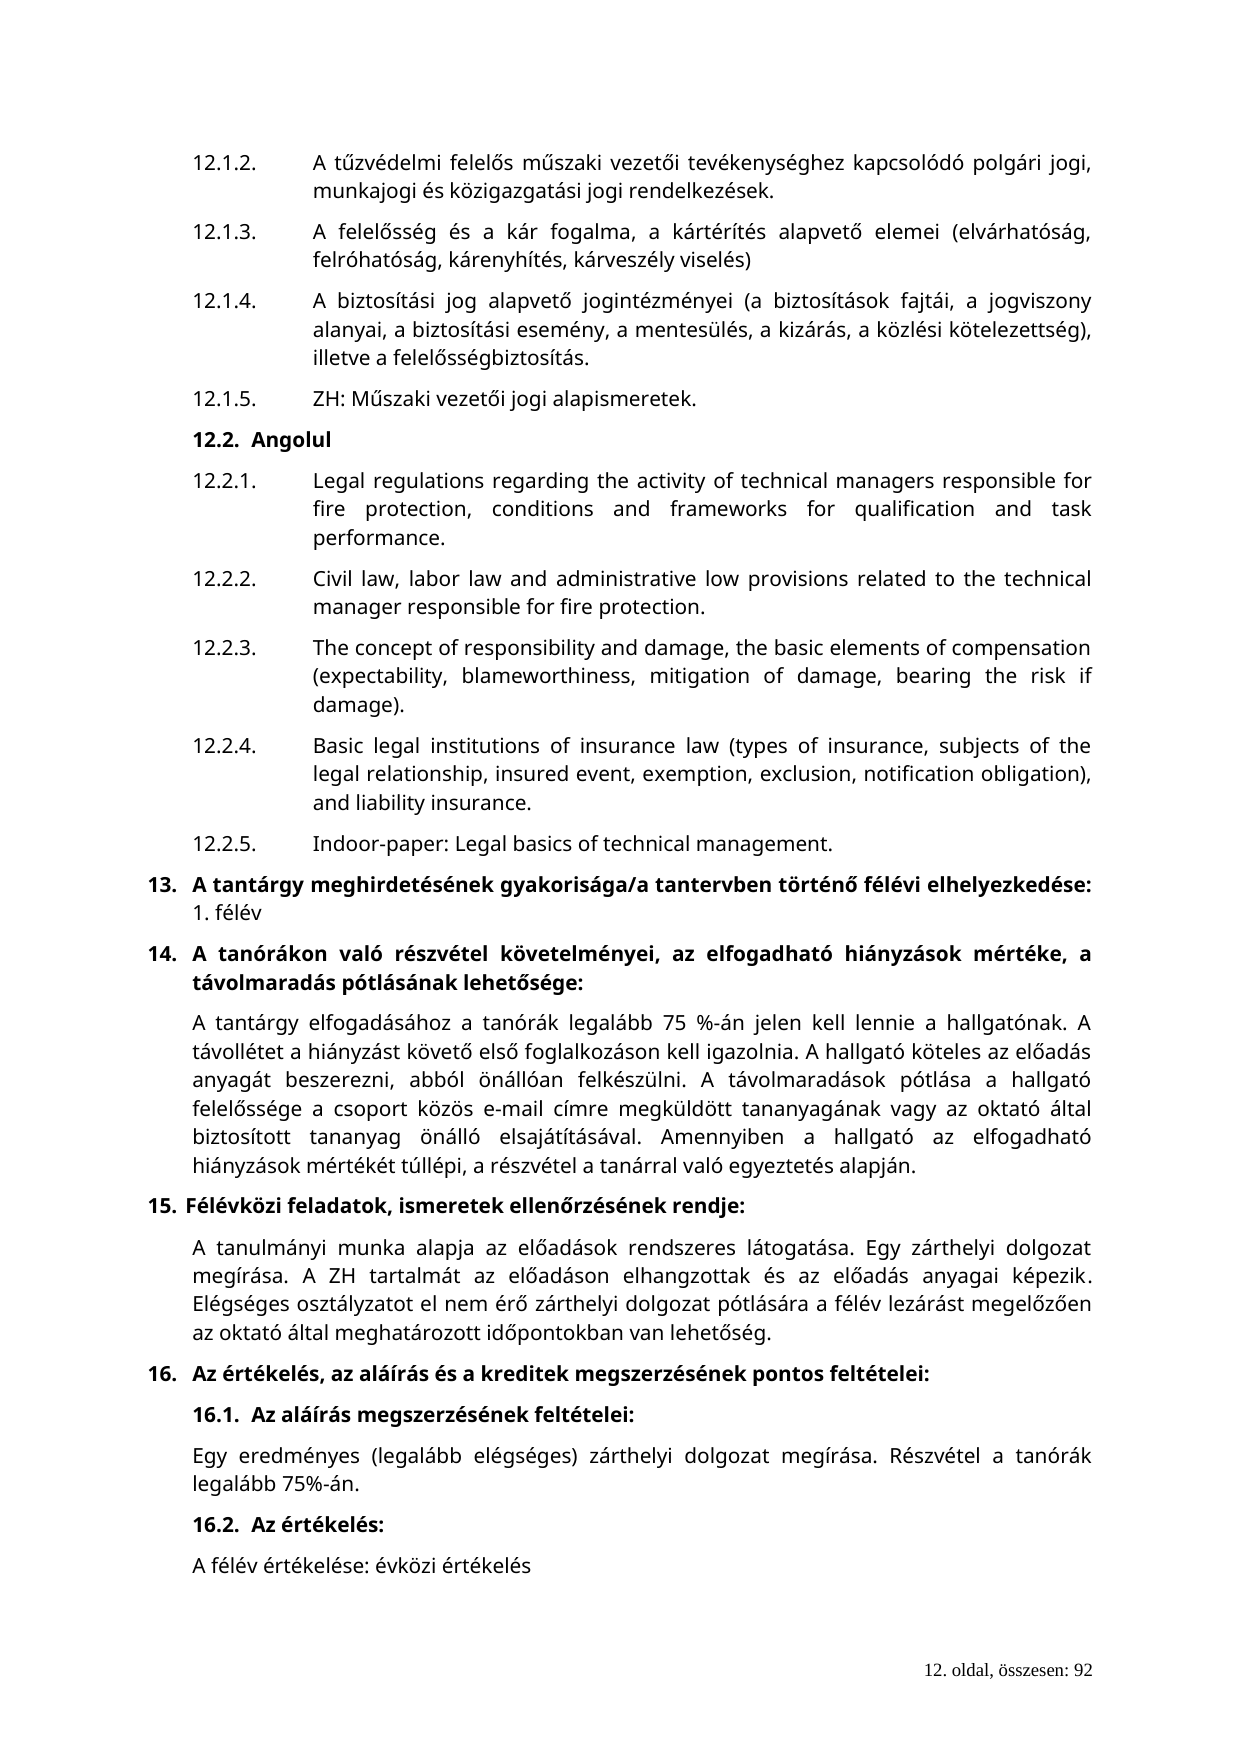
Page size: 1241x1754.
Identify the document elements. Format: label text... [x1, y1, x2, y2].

text A tantárgy elfogadásához a tanórák legalább 75 %-án jelen kell lennie a hallgatónak. A távollétet a hiányzást követő első foglalkozáson kell igazolnia. A hallgató köteles az előadás anyagát beszerezni, abból önállóan felkészülni. A távolmaradások pótlása a hallgató felelőssége a csoport közös e-mail címre megküldött tananyagának vagy az oktató által biztosított tananyag önálló elsajátításával. Amennyiben a hallgató az elfogadható hiányzások mértékét túllépi, a részvétel a tanárral való egyeztetés alapján. [192, 1008, 1093, 1179]
list Legal regulations regarding the activity of technical managers responsible for fire protection, conditions and frameworks for qualification and task performance. [192, 466, 1093, 551]
list Az aláírás megszerzésének feltételei: [192, 1400, 1093, 1428]
text A félév értékelése: évközi értékelés [192, 1551, 1093, 1579]
list A biztosítási jog alapvető jogintézményei (a biztosítások fajtái, a jogviszony alanyai, a biztosítási esemény, a mentesülés, a kizárás, a közlési kötelezettség), illetve a felelősségbiztosítás. [192, 286, 1093, 372]
list A tűzvédelmi felelős műszaki vezetői tevékenységhez kapcsolódó polgári jogi, munkajogi és közigazgatási jogi rendelkezések. [192, 148, 1093, 204]
text Egy eredményes (legalább elégséges) zárthelyi dolgozat megírása. Részvétel a tanórák legalább 75%-án. [192, 1441, 1093, 1498]
list The concept of responsibility and damage, the basic elements of compensation (expectability, blameworthiness, mitigation of damage, bearing the risk if damage). [192, 633, 1093, 718]
list ZH: Műszaki vezetői jogi alapismeretek. [192, 384, 1093, 413]
list A tantárgy meghirdetésének gyakorisága/a tantervben történő félévi elhelyezkedése: 1. félév [177, 870, 1093, 927]
list Indoor-paper: Legal basics of technical management. [192, 829, 1093, 857]
list Angolul [192, 425, 1093, 453]
list Az értékelés, az aláírás és a kreditek megszerzésének pontos feltételei: [177, 1359, 1093, 1387]
list Az értékelés: [192, 1510, 1093, 1538]
list A tanórákon való részvétel követelményei, az elfogadható hiányzások mértéke, a távolmaradás pótlásának lehetősége: [177, 939, 1093, 996]
list Civil law, labor law and administrative low provisions related to the technical manager responsible for fire protection. [192, 564, 1093, 621]
list A felelősség és a kár fogalma, a kártérítés alapvető elemei (elvárhatóság, felróhatóság, kárenyhítés, kárveszély viselés) [192, 217, 1093, 274]
list Félévközi feladatok, ismeretek ellenőrzésének rendje: [177, 1192, 1093, 1220]
list Basic legal institutions of insurance law (types of insurance, subjects of the legal relationship, insured event, exemption, exclusion, notification obligation), and liability insurance. [192, 731, 1093, 816]
text A tanulmányi munka alapja az előadások rendszeres látogatása. Egy zárthelyi dolgozat megírása. A ZH tartalmát az előadáson elhangzottak és az előadás anyagai képezik. Elégséges osztályzatot el nem érő zárthelyi dolgozat pótlására a félév lezárást megelőzően az oktató által meghatározott időpontokban van lehetőség. [192, 1233, 1093, 1346]
